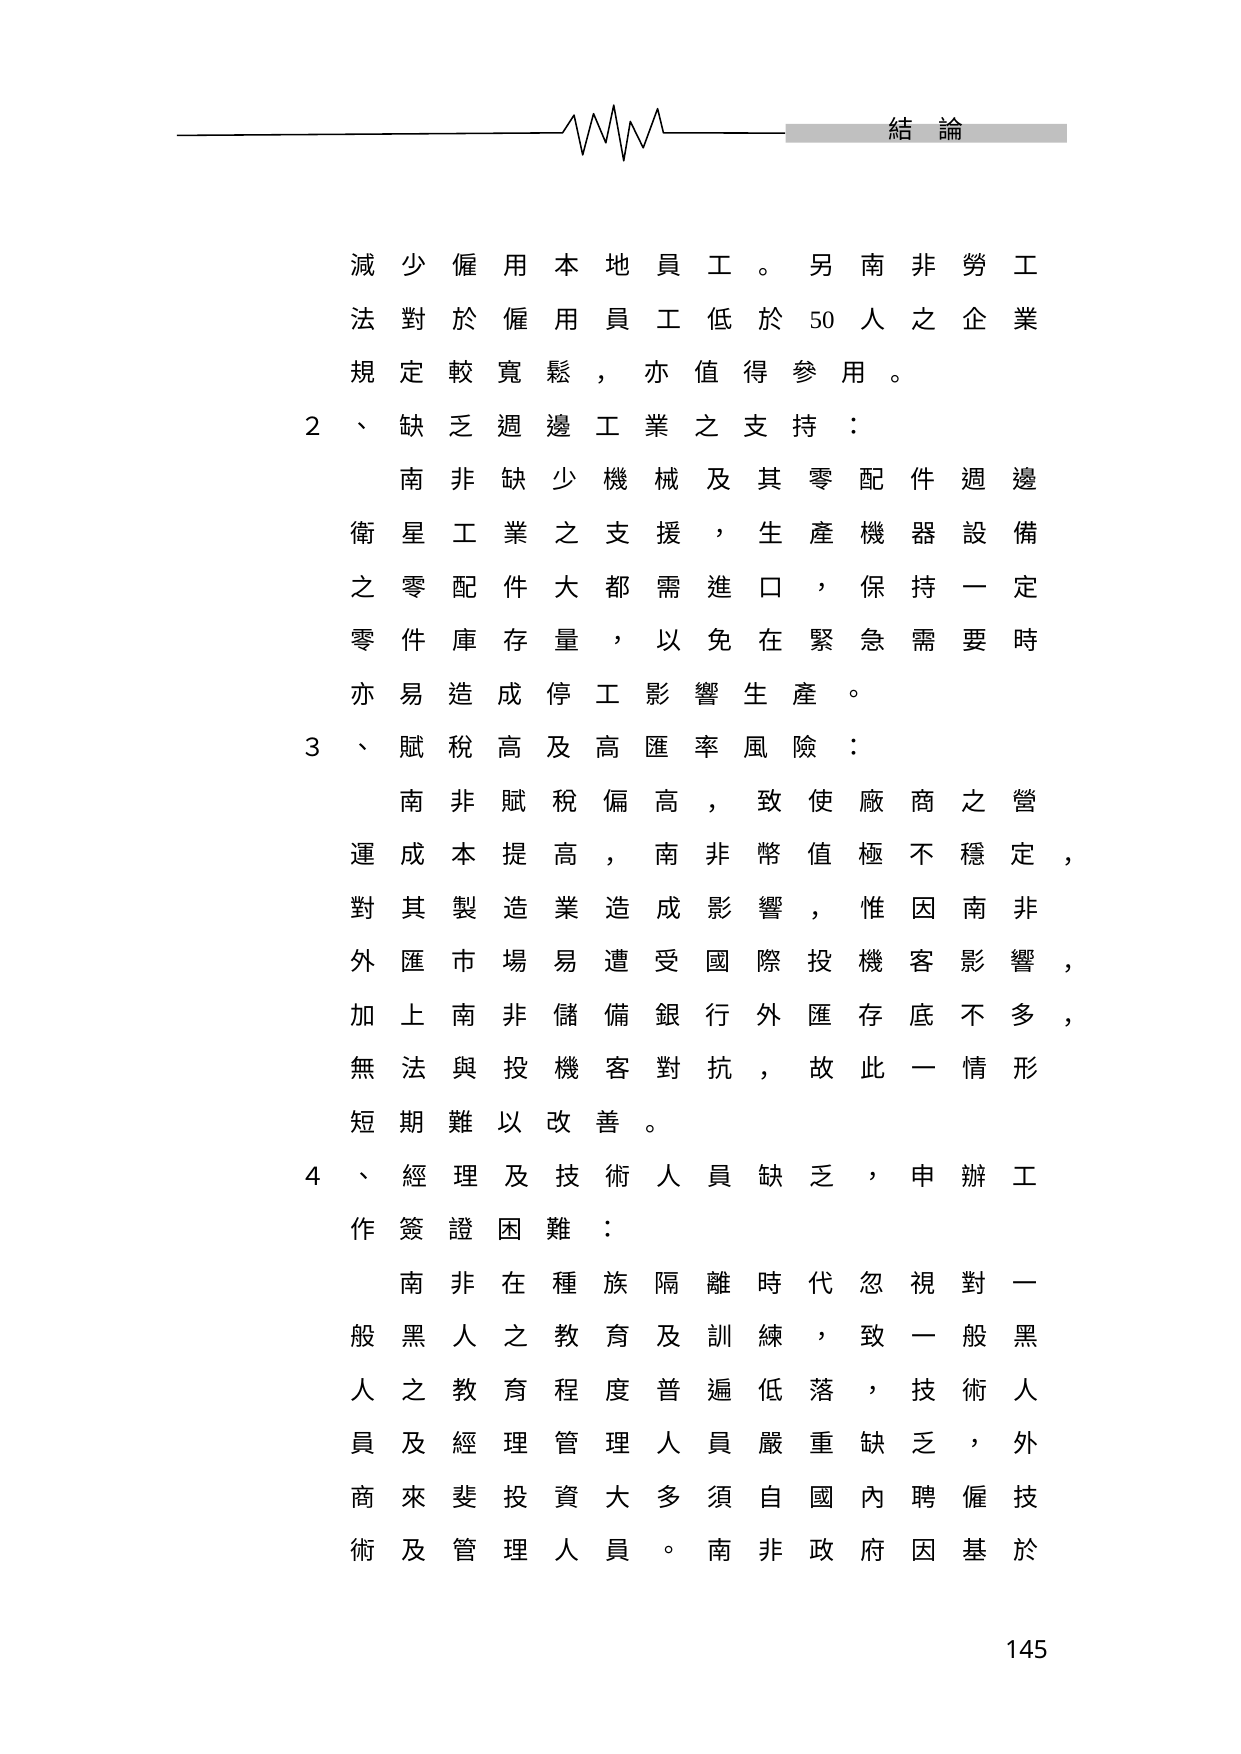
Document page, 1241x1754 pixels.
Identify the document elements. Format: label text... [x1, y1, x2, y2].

text ４、經理及技術人員缺乏，申辦工作簽證困難： [276, 1147, 1063, 1254]
text ３、賦稅高及高匯率風險： [276, 719, 1063, 773]
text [325, 237, 1063, 398]
text 南非缺少機械及其零配件週邊衛星工業之支援，生產機器設備之零配件大都需進口，保持一定零件庫存量，以免在緊急需要時亦易造成停工影響生產。 [325, 451, 1063, 719]
text 南非賦稅偏高，致使廠商之營運成本提高，南非幣值極不穩定，對其製造業造成影響，惟因南非外匯市場易遭受國際投機客影響，加上南非儲備銀行外匯存底不多，無法與投機客對抗，故此一情形短期難以改善。 [325, 773, 1063, 1147]
text ２、缺乏週邊工業之支持： [276, 398, 1063, 451]
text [325, 1254, 1063, 1576]
